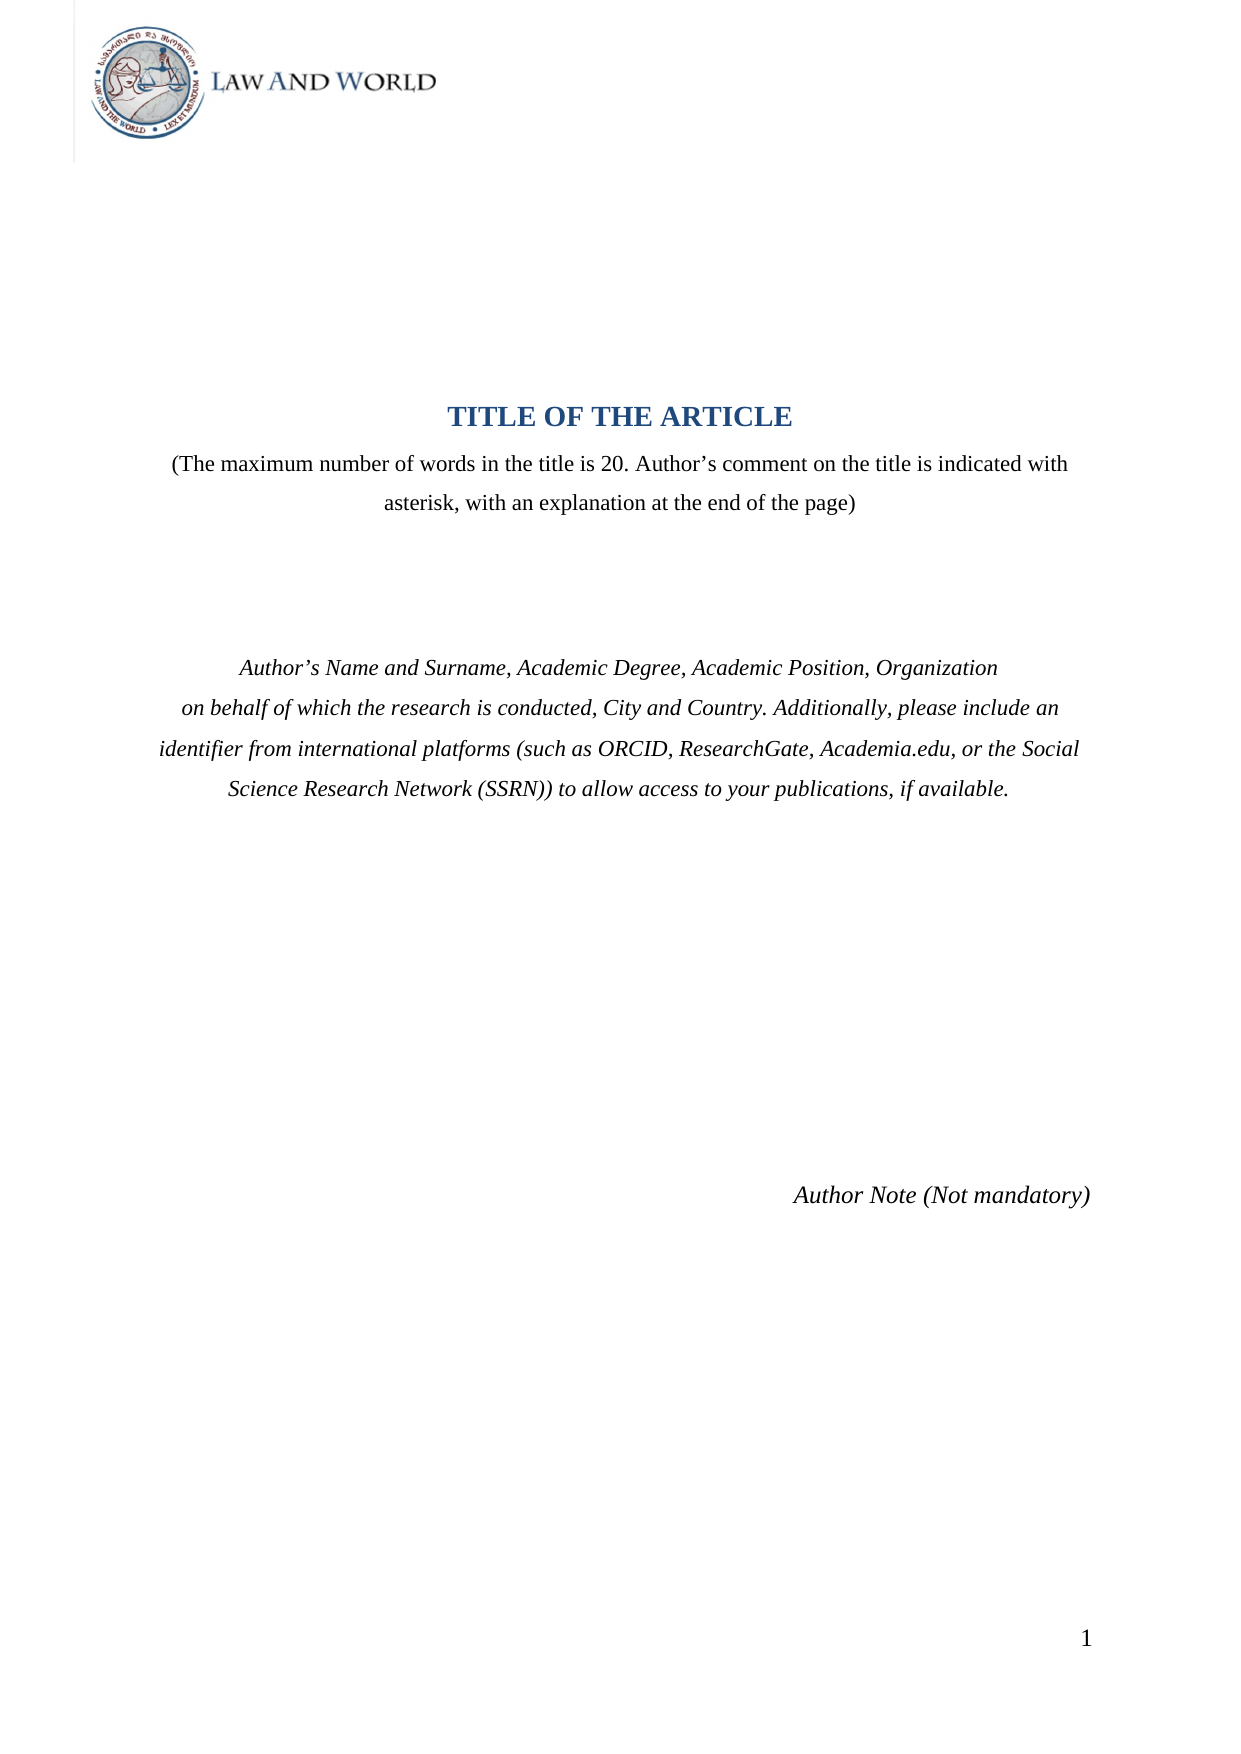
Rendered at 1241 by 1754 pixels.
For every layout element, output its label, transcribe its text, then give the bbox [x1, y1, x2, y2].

text on behalf of which the research is conducted, City and Country. Additionally, please include an identifier from international platforms (such as ORCID, ResearchGate, Academia.edu, or the Social Science Research Network (SSRN)) to allow access to your publications, if available. [148, 694, 1092, 802]
text Title of the Article [148, 399, 1092, 433]
text Author Note (Not mandatory) [148, 1180, 1092, 1209]
text Author’s Name and Surname, Academic Degree, Academic Position, Organization [148, 654, 1092, 681]
picture [73, 0, 436, 163]
text (The maximum number of words in the title is 20. Author’s comment on the title is indicated with asterisk, with an explanation at the end of the page) [148, 449, 1092, 515]
